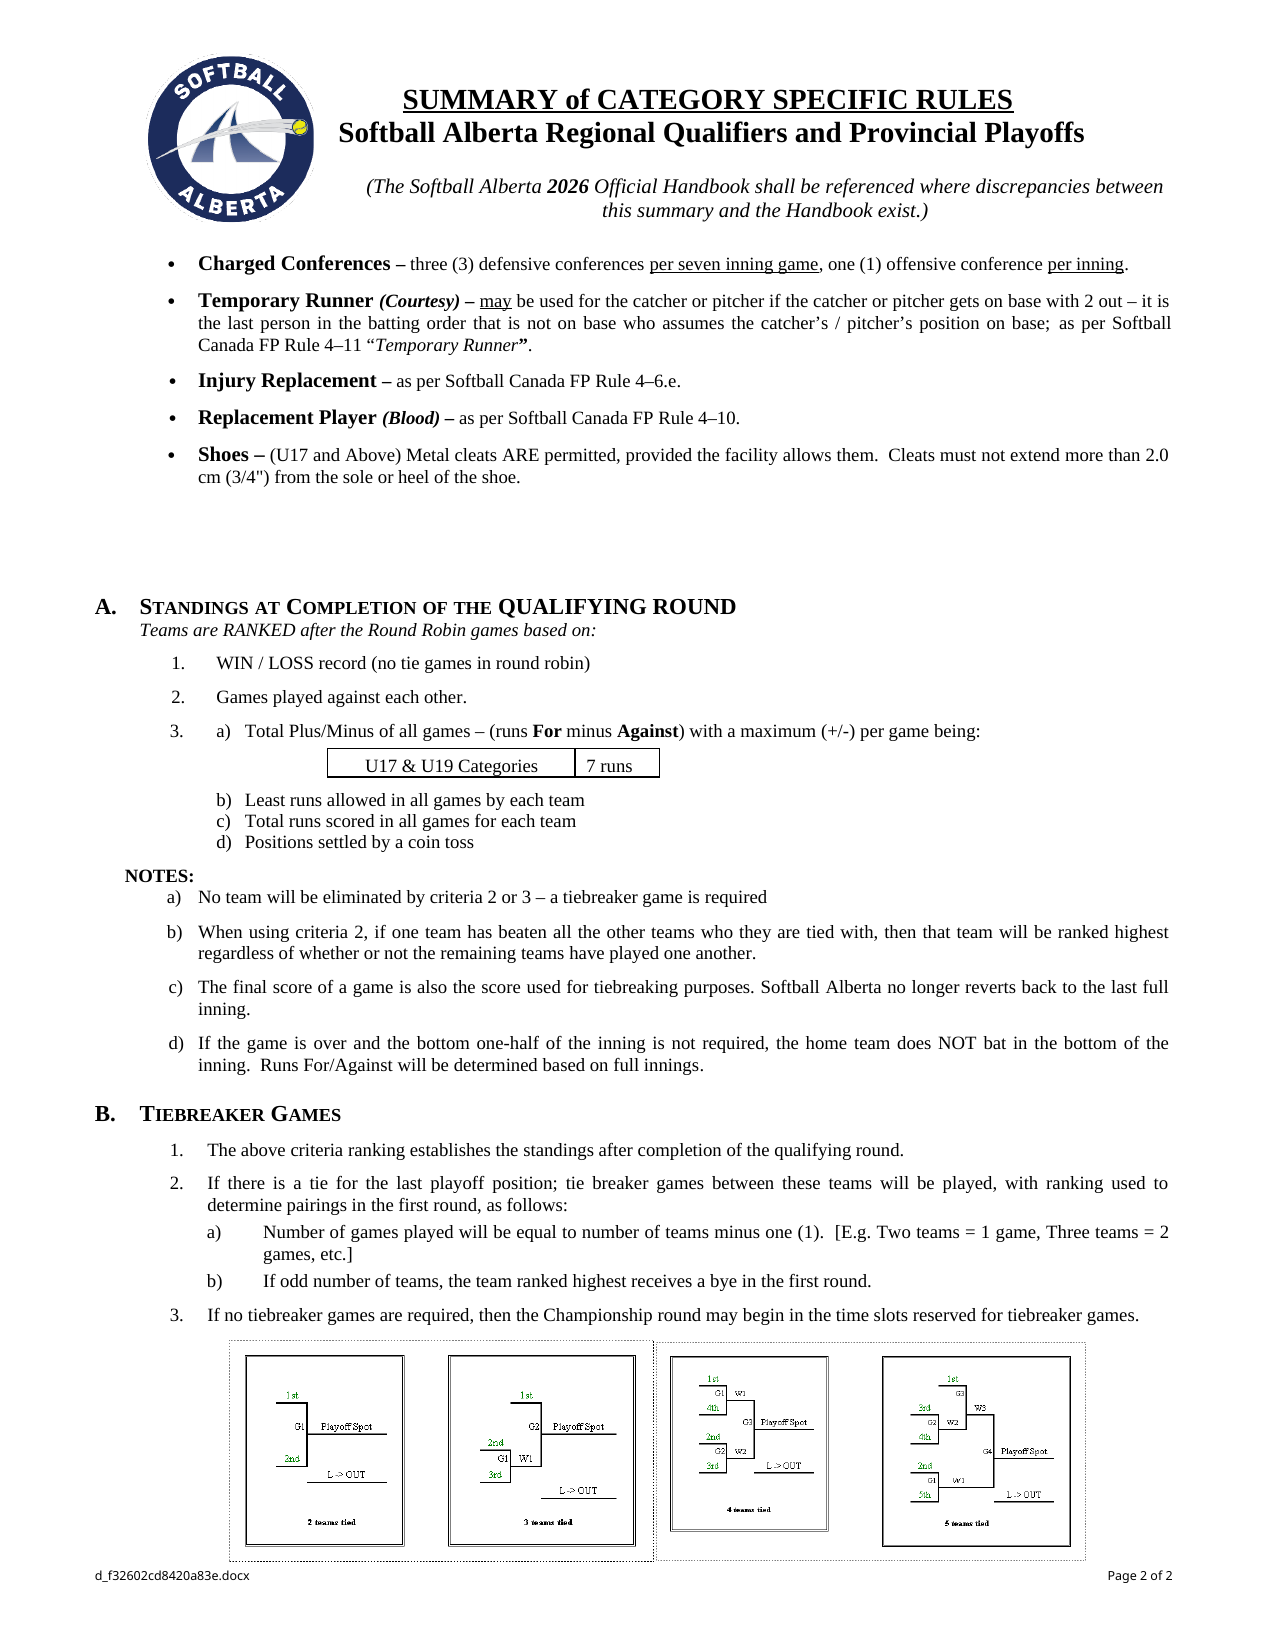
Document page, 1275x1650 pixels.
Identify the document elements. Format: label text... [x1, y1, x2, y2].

list Replacement Player (Blood) – as per Softball Canada FP Rule 4–10. [169, 405, 1171, 429]
list If odd number of teams, the team ranked highest receives a bye in the first round. [207, 1270, 1171, 1292]
subtitle Standings at Completion of the Qualifying ROUND [94, 593, 1171, 619]
list No team will be eliminated by criteria 2 or 3 – a tiebreaker game is required [167, 887, 1171, 908]
subtitle Tiebreaker Games [94, 1100, 1171, 1126]
picture [144, 52, 314, 221]
list If the game is over and the bottom one-half of the inning is not required, the home team does NOT bat in the bottom of the inning. [This will be considered a FULL inning]. Runs For/Against will be determined based on full innings (including this last one). [168, 1032, 1171, 1075]
text NOTES: [124, 866, 1171, 887]
text 1. WIN / LOSS record (no tie games in round robin) [171, 653, 1171, 674]
list Number of games played will be equal to number of teams minus one (1). [E.g. Two teams = 1 game, Three teams = 2 games, etc.] [207, 1222, 1171, 1264]
table_header 7 runs [576, 749, 659, 776]
list If there is a tie for the last playoff position; tie breaker games between these teams will be played, with ranking used to determine pairings in the first round, as follows: [169, 1173, 1171, 1215]
list Temporary Runner (Courtesy) – may be used for the catcher or pitcher if the catcher or pitcher gets on base with 2 out – it is the last person in the batting order that is not on base who assumes the catcher’s / pitcher’s position on base; as per Softball Canada FP Rule 4–11 “Temporary Runner”. [168, 287, 1171, 356]
text c) Total runs scored in all games for each team [216, 811, 1171, 832]
text Teams are RANKED after the Round Robin games based on: [139, 619, 1171, 640]
list Shoes – (U17 and Above) Metal cleats ARE permitted, provided the facility allows them. Cleats must not extend more than 2.0 cm (3/4") from the sole or heel of the shoe. [168, 441, 1171, 487]
text 2. Games played against each other. [171, 687, 1171, 708]
list Charged Conferences – three (3) defensive conferences per seven inning game, one (1) offensive conference per inning. [168, 251, 1171, 275]
list When using criteria 2, if one team has beaten all the other teams who they are tied with, then that team will be ranked highest regardless of whether or not the remaining teams have played one another. [167, 921, 1171, 964]
text d) Positions settled by a coin toss [216, 832, 1171, 853]
text 3. a) Total Plus/Minus of all games – (runs For minus Against) with a maximum (+/-) per game being: [169, 720, 1171, 742]
table_header U17 & U19 Categories [328, 749, 574, 776]
list The above criteria ranking establishes the standings after completion of the qualifying round. [169, 1139, 1171, 1160]
list If no tiebreaker games are required, then the Championship round may begin in the time slots reserved for tiebreaker games. [169, 1304, 1171, 1325]
text b) Least runs allowed in all games by each team [216, 790, 1171, 811]
list The final score of a game is also the score used for tiebreaking purposes. Softball Alberta no longer reverts back to the last full inning. [168, 976, 1171, 1019]
list Injury Replacement – as per Softball Canada FP Rule 4–6.e. [169, 368, 1171, 392]
